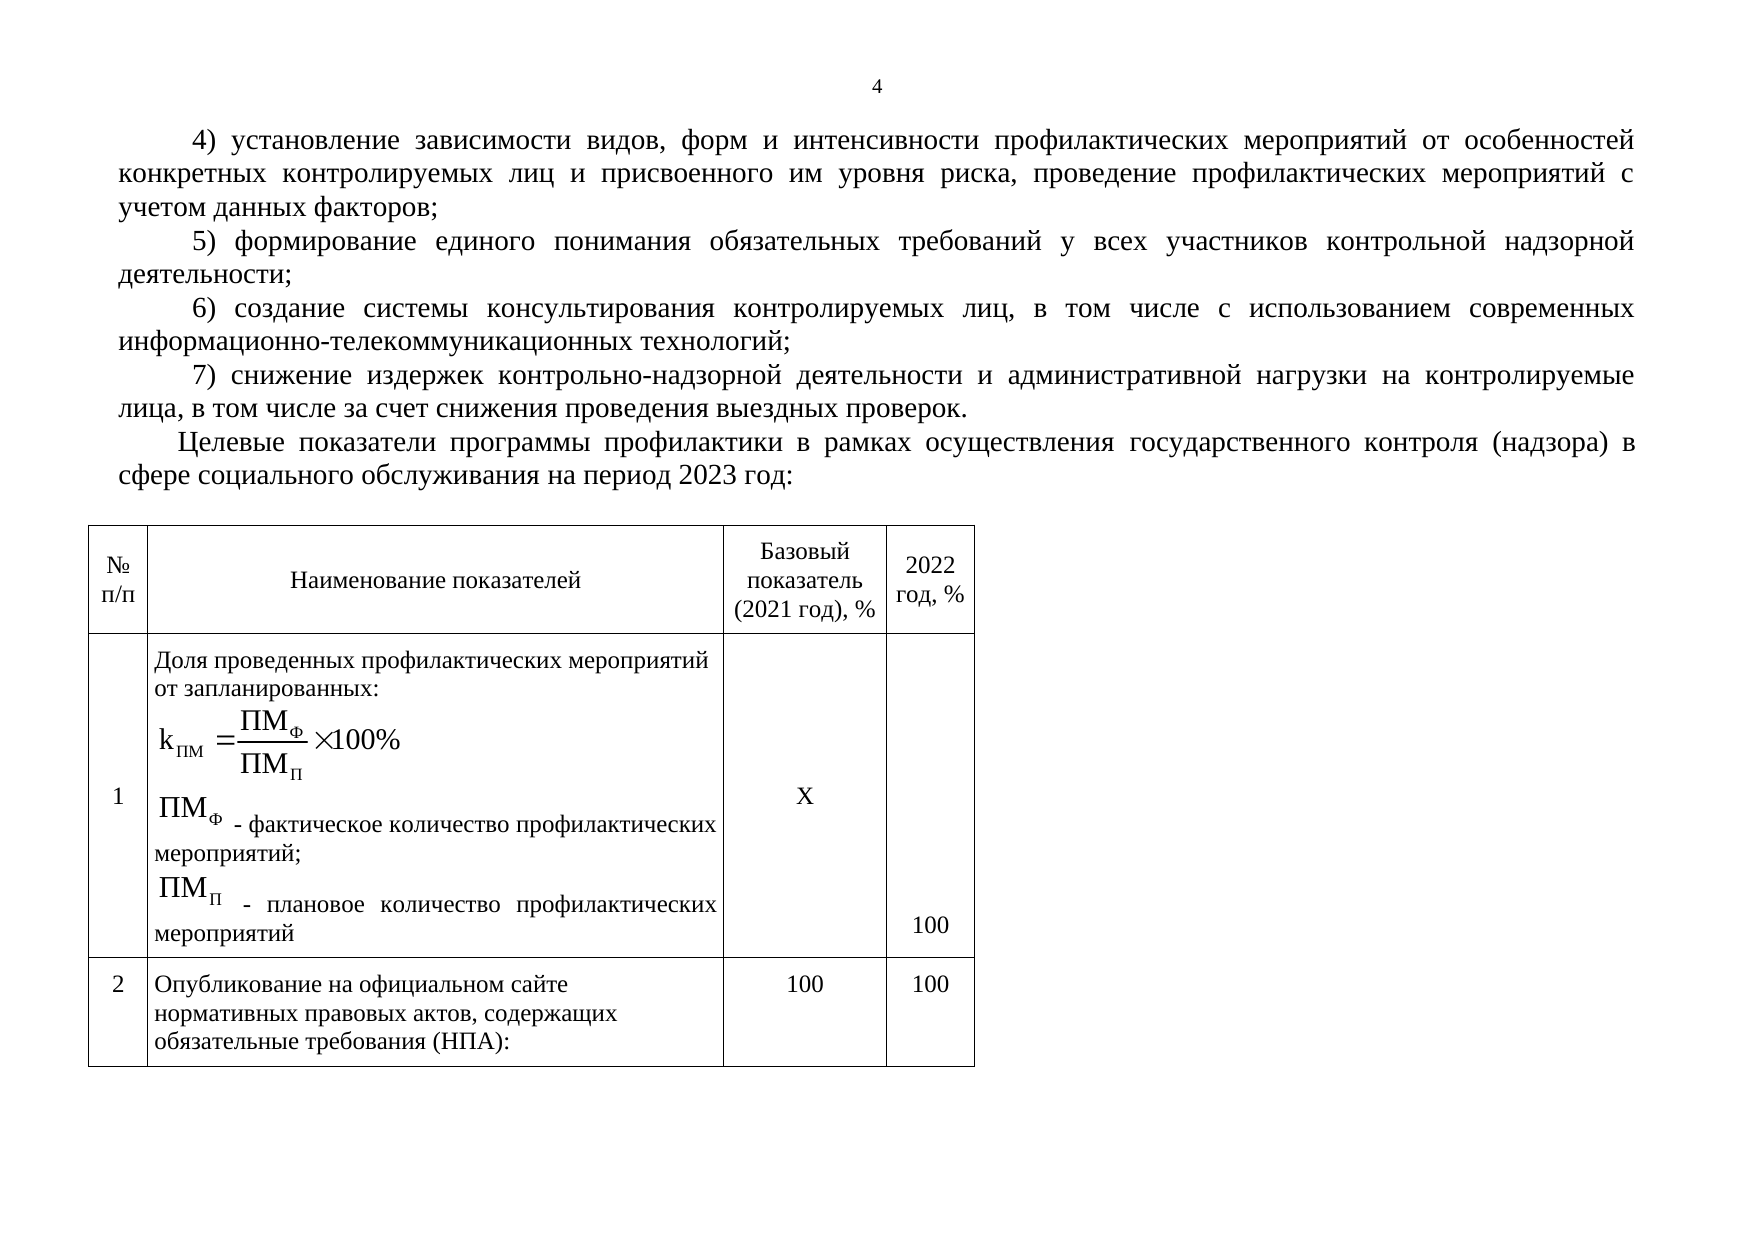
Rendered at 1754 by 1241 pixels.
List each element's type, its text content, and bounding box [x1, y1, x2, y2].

table_header 2022 год, % [887, 526, 974, 633]
table_cell 1 [89, 634, 147, 957]
text 4) установление зависимости видов, форм и интенсивности профилактических мероприятий от особенностей конкретных контролируемых лиц и присвоенного им уровня риска, проведение профилактических мероприятий с учетом данных факторов; [118, 122, 1636, 223]
table_header Базовый показатель (2021 год), % [724, 526, 886, 633]
text Целевые показатели программы профилактики в рамках осуществления государственного контроля (надзора) в сфере социального обслуживания на период 2023 год: [118, 424, 1636, 491]
table_cell 100 [724, 958, 886, 1066]
table_cell Х [724, 634, 886, 957]
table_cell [148, 958, 723, 1066]
table_cell 2 [89, 958, 147, 1066]
text 5) формирование единого понимания обязательных требований у всех участников контрольной надзорной деятельности; [118, 223, 1636, 290]
table_cell Доля проведенных профилактических мероприятий от запланированных: - фактическое количество профилактических мероприятий; - плановое количество профилактических мероприятий [148, 634, 723, 957]
table_header Наименование показателей [148, 526, 723, 633]
table_cell 100 [887, 958, 974, 1066]
table_cell 100 [887, 634, 974, 957]
text 7) снижение издержек контрольно-надзорной деятельности и административной нагрузки на контролируемые лица, в том числе за счет снижения проведения выездных проверок. [118, 357, 1636, 424]
text 6) создание системы консультирования контролируемых лиц, в том числе с использованием современных информационно-телекоммуникационных технологий; [118, 290, 1636, 357]
table_header № п/п [89, 526, 147, 633]
